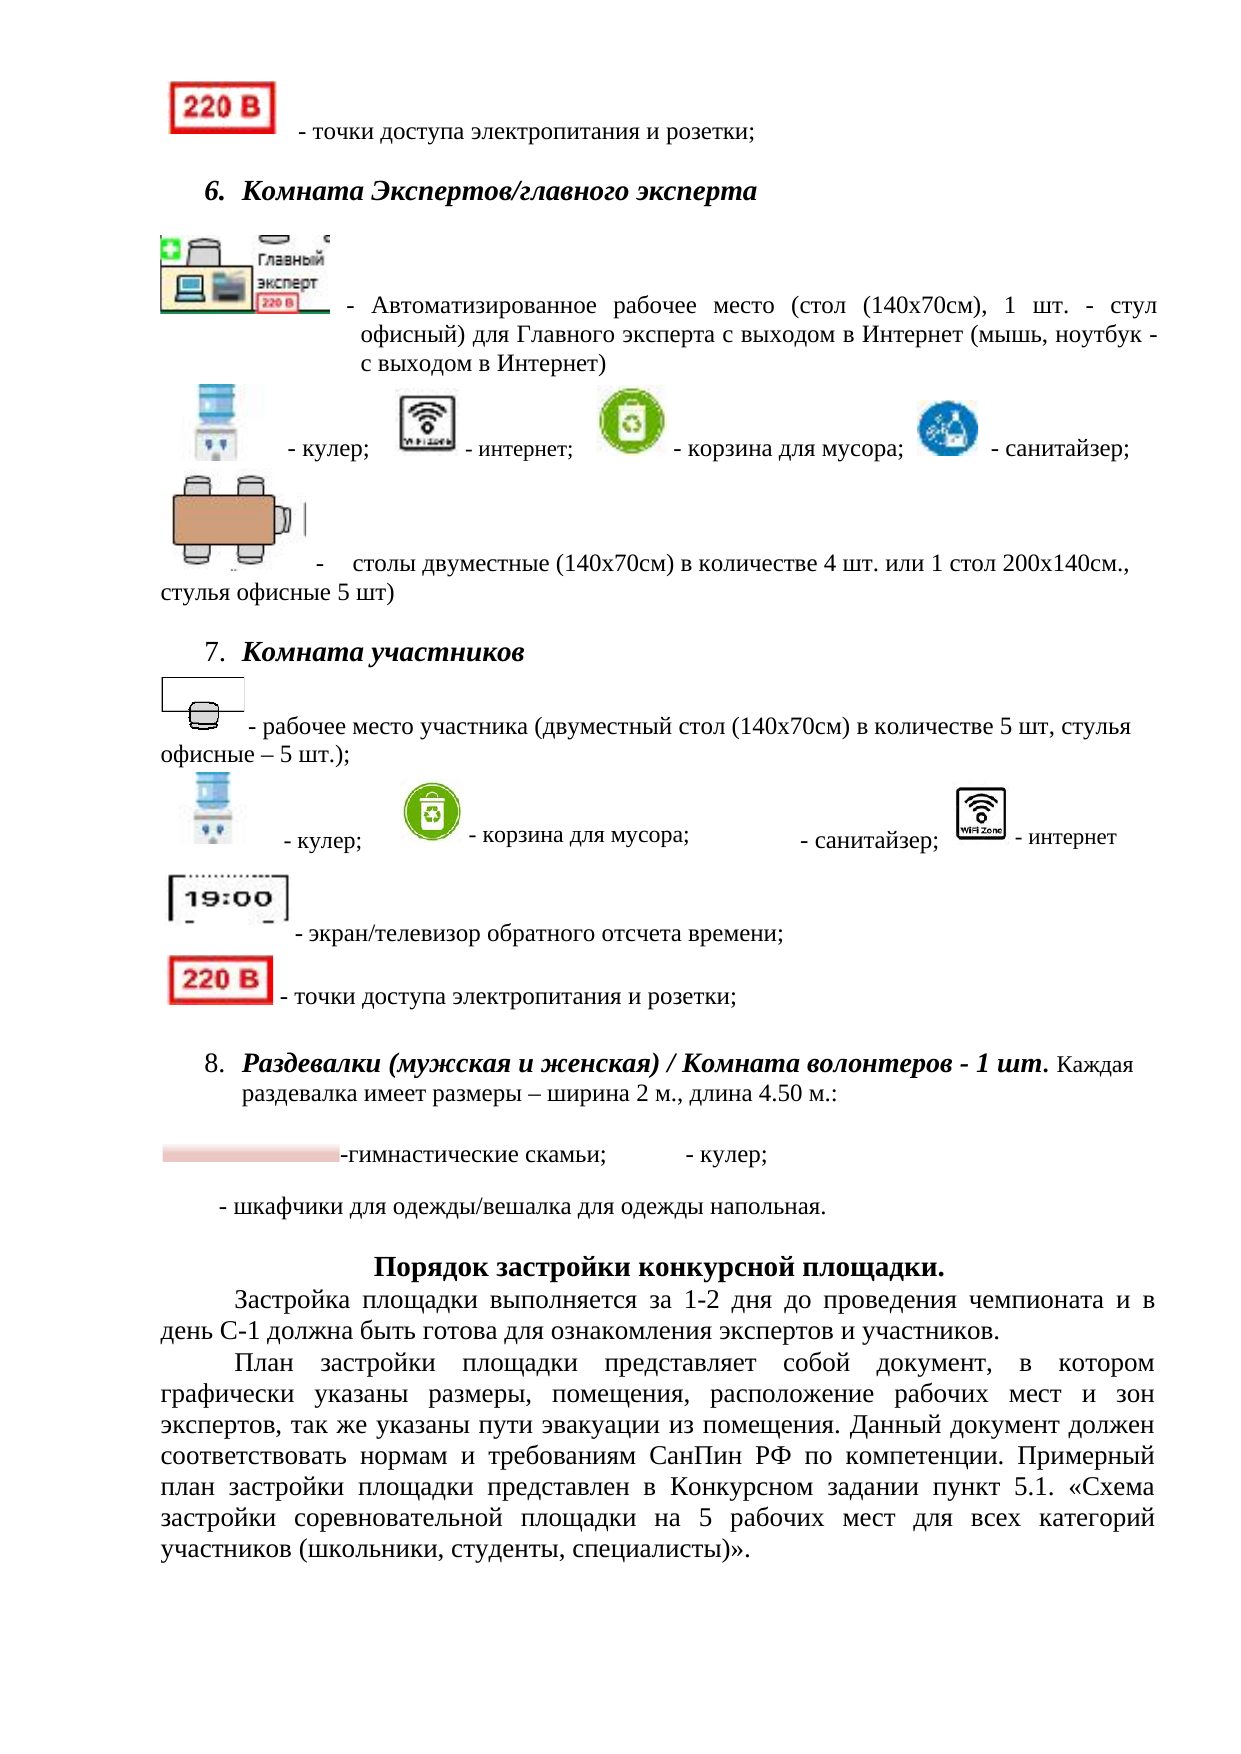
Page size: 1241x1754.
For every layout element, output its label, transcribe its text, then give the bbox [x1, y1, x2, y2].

picture [159, 468, 307, 571]
text План застройки площадки представляет собой документ, в котором графически указаны размеры, помещения, расположение рабочих мест и зон экспертов, так же указаны пути эвакуации из помещения. Данный документ должен соответствовать нормам и требованиям СанПин РФ по компетенции. Примерный план застройки площадки представлен в Конкурсном задании пункт 5.1. «Схема застройки соревновательной площадки на 5 рабочих мест для всех категорий участников (школьники, студенты, специалисты)». [160, 1347, 1156, 1563]
list Комната Экспертов/главного эксперта [204, 173, 1158, 207]
text - рабочее место участника (двуместный стол (140х70см) в количестве 5 шт, стулья офисные – 5 шт.); [160, 712, 1158, 768]
list столы двуместные (140х70см) в количестве 4 шт. или 1 стол 200х140см., стулья офисные 5 шт) [160, 549, 1158, 605]
text - кулер; - интернет; - корзина для мусора; - санитайзер; [287, 385, 1158, 461]
text - точки доступа электропитания и розетки; [167, 955, 1158, 1010]
picture [916, 400, 979, 456]
text - корзина для мусора; [400, 780, 725, 847]
text - кулер; [283, 826, 364, 854]
picture [162, 1144, 340, 1162]
text - шкафчики для одежды/вешалка для одежды напольная. [219, 1191, 1158, 1220]
list экран/телевизор обратного отсчета времени; [294, 918, 1158, 947]
picture [394, 388, 460, 456]
list Комната участников [204, 634, 1158, 668]
picture [400, 779, 463, 843]
picture [167, 81, 277, 134]
text - санитайзер; [800, 825, 939, 854]
text раздевалка имеет размеры – ширина 2 м., длина 4.50 м.: [242, 1079, 1158, 1107]
list Раздевалки (мужская и женская) / Комната волонтеров - 1 шт. Каждая [204, 1046, 1158, 1079]
text - Автоматизированное рабочее место (стол (140х70см), 1 шт. - стул офисный) для Главного эксперта с выходом в Интернет (мышь, ноутбук - с выходом в Интернет) [160, 236, 1158, 377]
picture [165, 859, 291, 938]
picture [952, 781, 1010, 845]
picture [161, 677, 245, 712]
picture [164, 384, 267, 461]
text - точки доступа электропитания и розетки; [298, 116, 1158, 145]
picture [596, 385, 667, 456]
text -гимнастические скамьи; - кулер; [162, 1139, 1158, 1167]
text Застройка площадки выполняется за 1-2 дня до проведения чемпионата и в день С-1 должна быть готова для ознакомления экспертов и участников. [160, 1284, 1156, 1345]
picture [166, 955, 274, 1005]
picture [160, 235, 330, 314]
text Порядок застройки конкурсной площадки. [150, 1249, 1169, 1283]
picture [163, 772, 262, 844]
